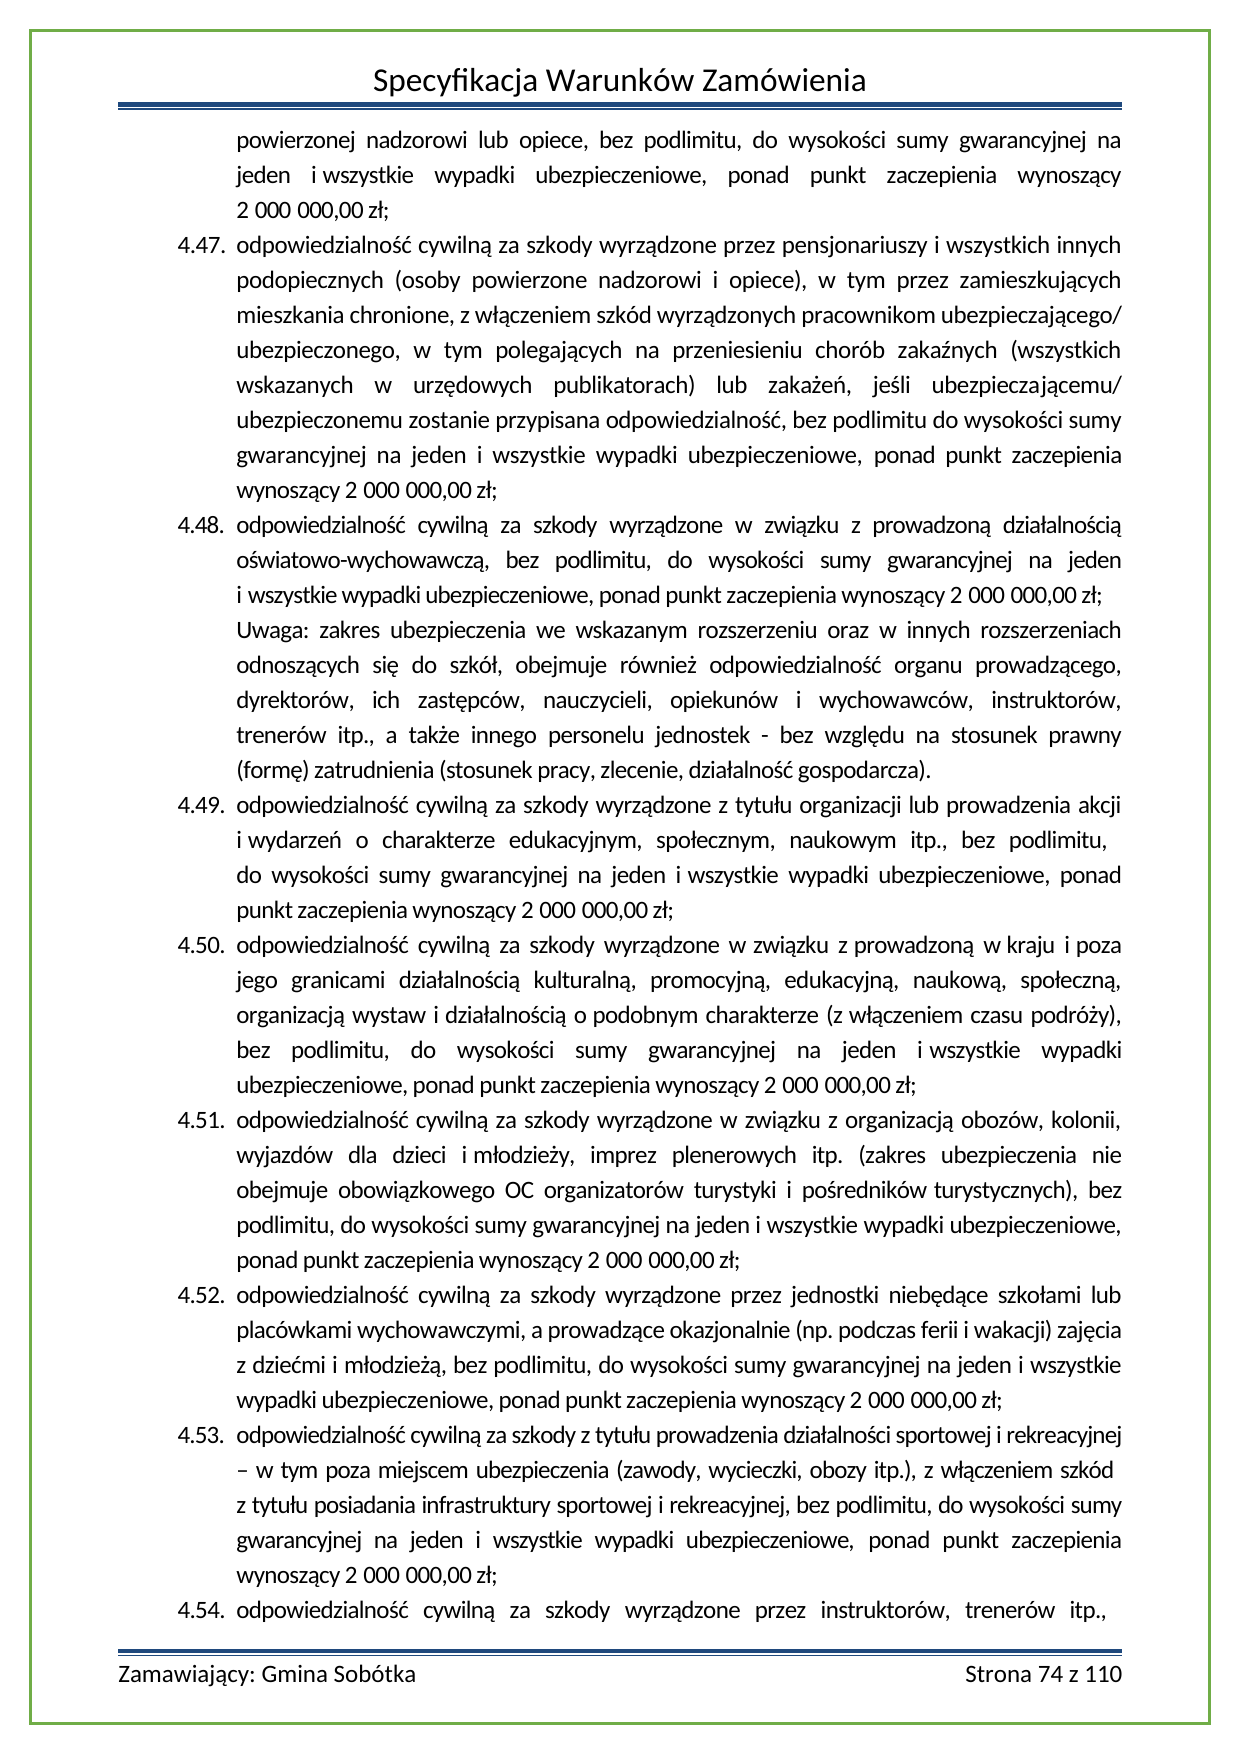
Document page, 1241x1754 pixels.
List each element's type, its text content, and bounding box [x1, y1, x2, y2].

list odpowiedzialność cywilną za szkody wyrządzone w związku z organizacją obozów, kolonii, wyjazdów dla dzieci i młodzieży, imprez plenerowych itp. (zakres ubezpieczenia nie obejmuje obowiązkowego OC organizatorów turystyki i pośredników turystycznych), bez podlimitu, do wysokości sumy gwarancyjnej na jeden i wszystkie wypadki ubezpieczeniowe, ponad punkt zaczepienia wynoszący 2 000 000,00 zł; [177, 1104, 1122, 1274]
list odpowiedzialność cywilną za szkody z tytułu prowadzenia działalności sportowej i rekreacyjnej – w tym poza miejscem ubezpieczenia (zawody, wycieczki, obozy itp.), z włączeniem szkód z tytułu posiadania infrastruktury sportowej i rekreacyjnej, bez podlimitu, do wysokości sumy gwarancyjnej na jeden i wszystkie wypadki ubezpieczeniowe, ponad punkt zaczepienia wynoszący 2 000 000,00 zł; [177, 1419, 1122, 1589]
list odpowiedzialność cywilną za szkody wyrządzone w związku z prowadzoną działalnością oświatowo-wychowawczą, bez podlimitu, do wysokości sumy gwarancyjnej na jeden i wszystkie wypadki ubezpieczeniowe, ponad punkt zaczepienia wynoszący 2 000 000,00 zł; [177, 509, 1122, 609]
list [177, 1594, 1122, 1624]
list odpowiedzialność cywilną za szkody wyrządzone z tytułu organizacji lub prowadzenia akcji i wydarzeń o charakterze edukacyjnym, społecznym, naukowym itp., bez podlimitu, do wysokości sumy gwarancyjnej na jeden i wszystkie wypadki ubezpieczeniowe, ponad punkt zaczepienia wynoszący 2 000 000,00 zł; [177, 789, 1122, 924]
list odpowiedzialność cywilną za szkody wyrządzone przez jednostki niebędące szkołami lub placówkami wychowawczymi, a prowadzące okazjonalnie (np. podczas ferii i wakacji) zajęcia z dziećmi i młodzieżą, bez podlimitu, do wysokości sumy gwarancyjnej na jeden i wszystkie wypadki ubezpieczeniowe, ponad punkt zaczepienia wynoszący 2 000 000,00 zł; [177, 1279, 1122, 1414]
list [177, 124, 1122, 224]
list Uwaga: zakres ubezpieczenia we wskazanym rozszerzeniu oraz w innych rozszerzeniach odnoszących się do szkół, obejmuje również odpowiedzialność organu prowadzącego, dyrektorów, ich zastępców, nauczycieli, opiekunów i wychowawców, instruktorów, trenerów itp., a także innego personelu jednostek - bez względu na stosunek prawny (formę) zatrudnienia (stosunek pracy, zlecenie, działalność gospodarcza). [236, 614, 1122, 784]
list odpowiedzialność cywilną za szkody wyrządzone przez pensjonariuszy i wszystkich innych podopiecznych (osoby powierzone nadzorowi i opiece), w tym przez zamieszkujących mieszkania chronione, z włączeniem szkód wyrządzonych pracownikom ubezpieczającego/ ubezpieczonego, w tym polegających na przeniesieniu chorób zakaźnych (wszystkich wskazanych w urzędowych publikatorach) lub zakażeń, jeśli ubezpieczającemu/ ubezpieczonemu zostanie przypisana odpowiedzialność, bez podlimitu do wysokości sumy gwarancyjnej na jeden i wszystkie wypadki ubezpieczeniowe, ponad punkt zaczepienia wynoszący 2 000 000,00 zł; [177, 229, 1122, 504]
list odpowiedzialność cywilną za szkody wyrządzone w związku z prowadzoną w kraju i poza jego granicami działalnością kulturalną, promocyjną, edukacyjną, naukową, społeczną, organizacją wystaw i działalnością o podobnym charakterze (z włączeniem czasu podróży), bez podlimitu, do wysokości sumy gwarancyjnej na jeden i wszystkie wypadki ubezpieczeniowe, ponad punkt zaczepienia wynoszący 2 000 000,00 zł; [177, 929, 1122, 1099]
